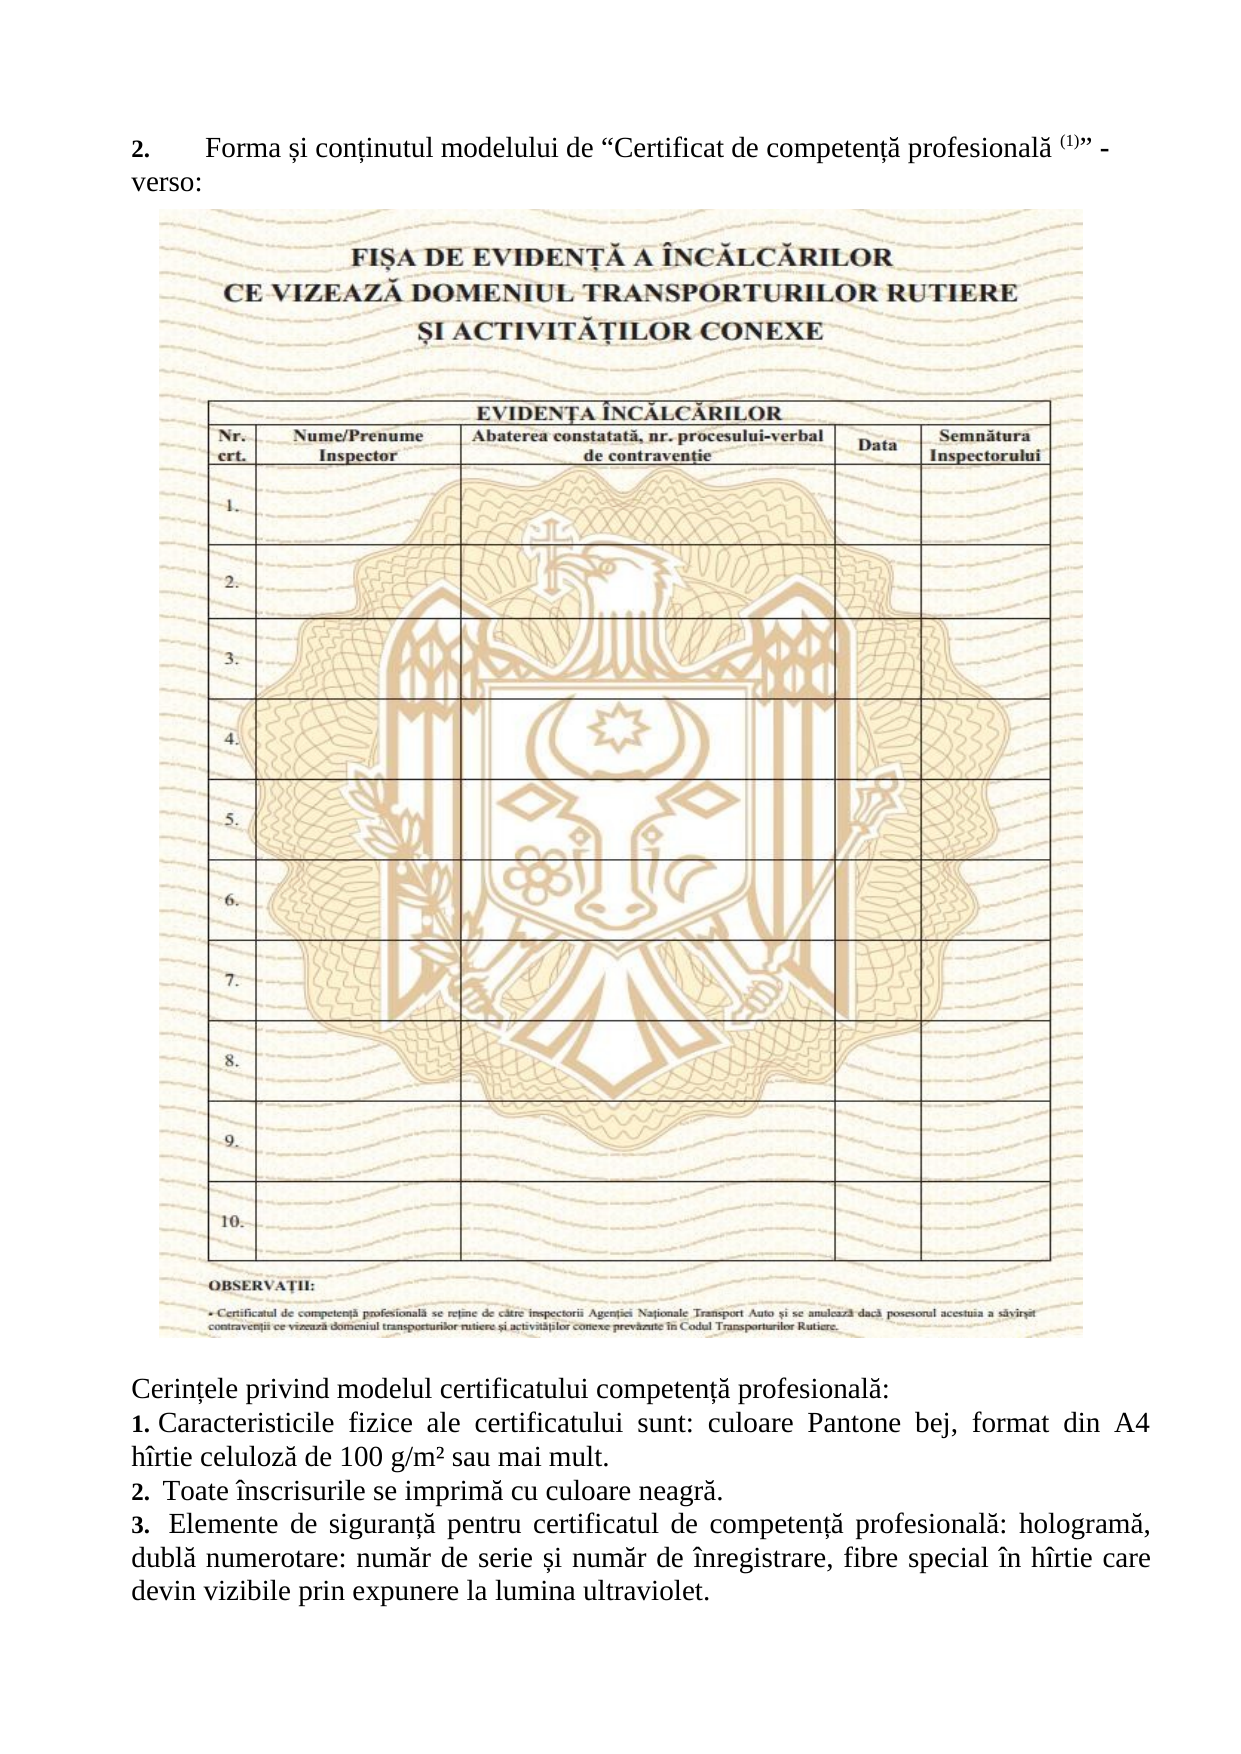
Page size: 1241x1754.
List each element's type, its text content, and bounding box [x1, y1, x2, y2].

text verso: [131, 164, 1207, 198]
list Caracteristicile fizice ale certificatului sunt: culoare Pantone bej, format din A4 hîrtie celuloză de 100 g/m² sau mai mult. [131, 1406, 1152, 1473]
text Cerințele privind modelul certificatului competență profesională: [131, 1371, 1207, 1404]
list Elemente de siguranță pentru certificatul de competență profesională: hologramă, dublă numerotare: număr de serie și număr de înregistrare, fibre special în hîrtie care devin vizibile prin expunere la lumina ultraviolet. [131, 1506, 1152, 1607]
picture [159, 209, 1083, 1338]
list Forma și conținutul modelului de “Certificat de competență profesională (1)” - [131, 131, 1207, 164]
list Toate înscrisurile se imprimă cu culoare neagră. [131, 1473, 1207, 1506]
